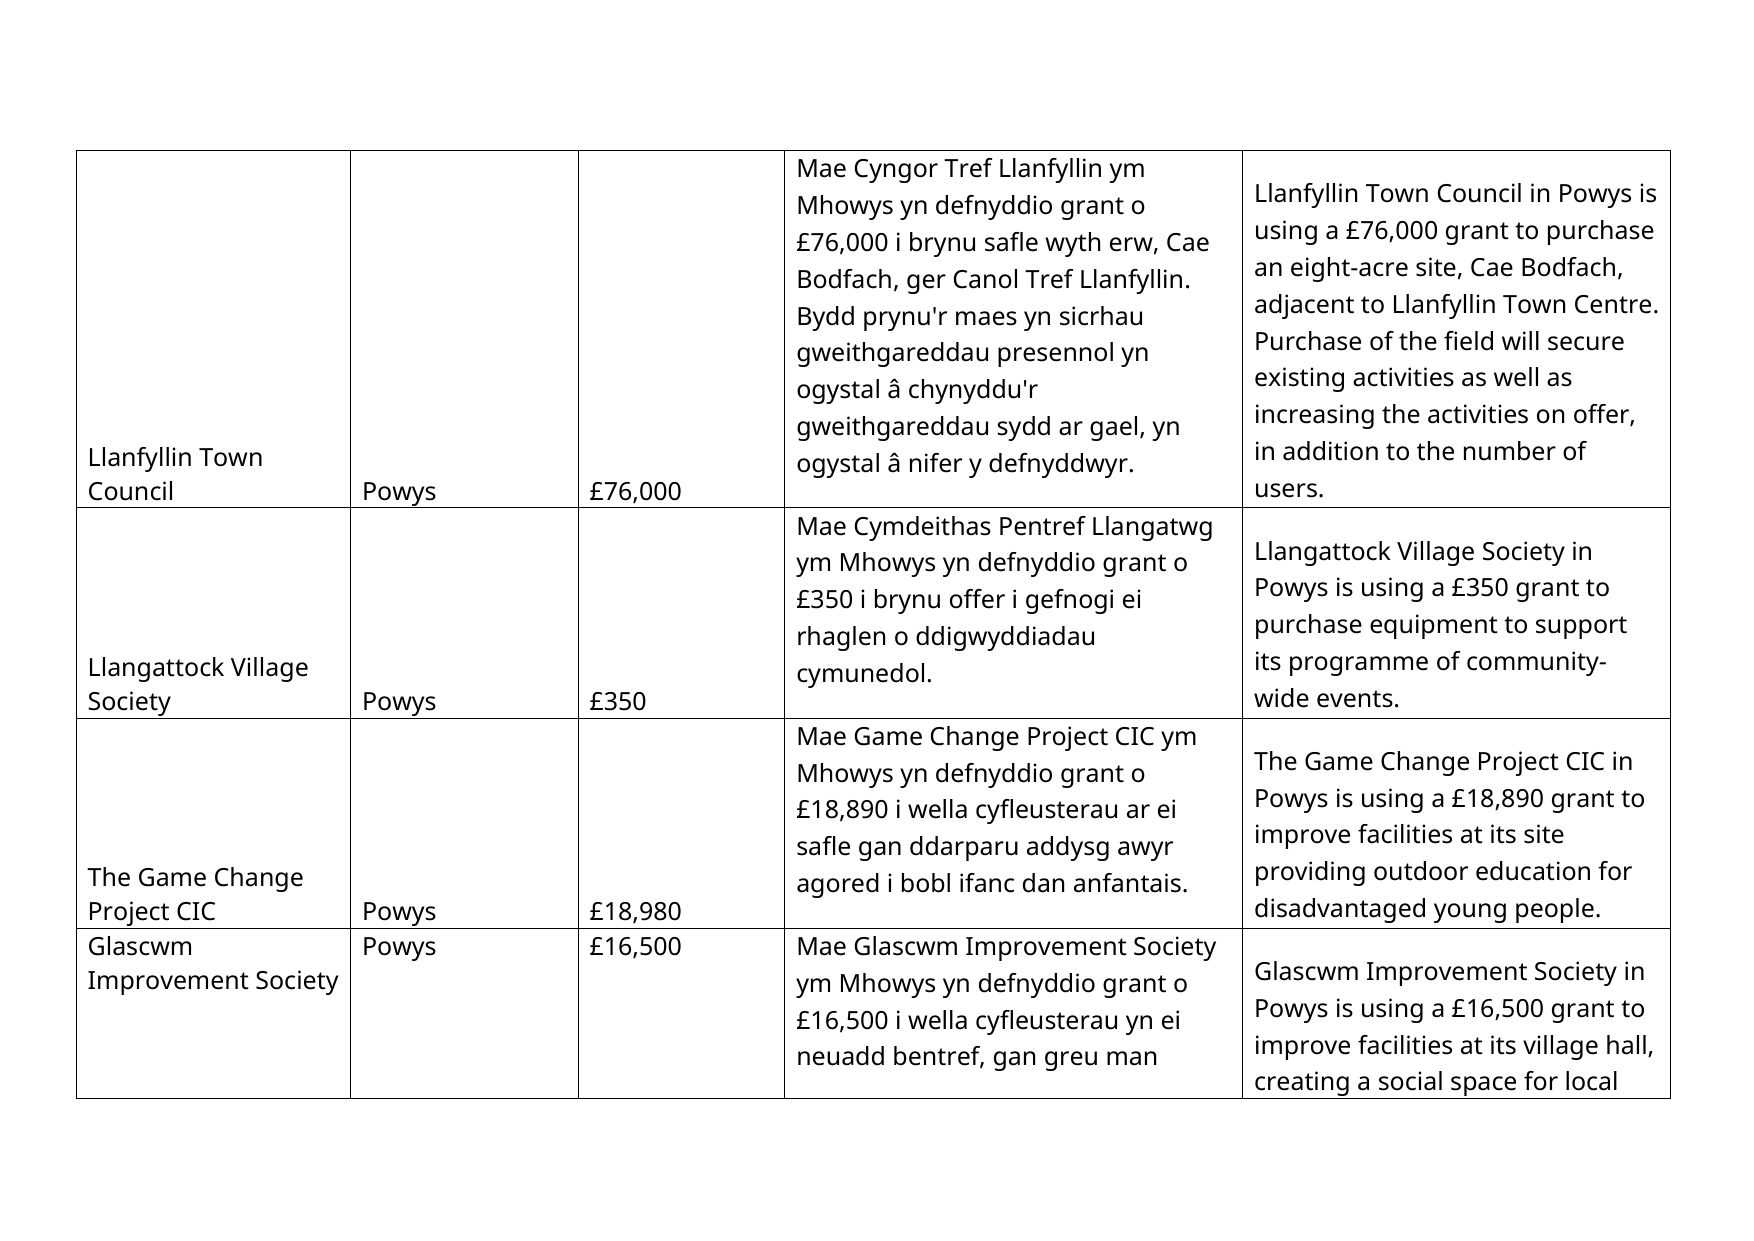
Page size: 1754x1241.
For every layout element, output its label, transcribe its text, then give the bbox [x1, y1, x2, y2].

table_cell £350 [579, 508, 784, 717]
table_cell The Game Change Project CIC in Powys is using a £18,890 grant to improve facilities at its site providing outdoor education for disadvantaged young people. [1243, 719, 1670, 928]
table_cell Mae Cyngor Tref Llanfyllin ym Mhowys yn defnyddio grant o £76,000 i brynu safle wyth erw, Cae Bodfach, ger Canol Tref Llanfyllin. Bydd prynu'r maes yn sicrhau gweithgareddau presennol yn ogystal â chynyddu'r gweithgareddau sydd ar gael, yn ogystal â nifer y defnyddwyr. [785, 151, 1242, 507]
table_cell £76,000 [579, 151, 784, 507]
table_cell Llanfyllin Town Council in Powys is using a £76,000 grant to purchase an eight-acre site, Cae Bodfach, adjacent to Llanfyllin Town Centre. Purchase of the field will secure existing activities as well as increasing the activities on offer, in addition to the number of users. [1243, 151, 1670, 507]
table_cell Powys [351, 151, 578, 507]
table_cell Llangattock Village Society in Powys is using a £350 grant to purchase equipment to support its programme of community-wide events. [1243, 508, 1670, 717]
table_cell Mae Cymdeithas Pentref Llangatwg ym Mhowys yn defnyddio grant o £350 i brynu offer i gefnogi ei rhaglen o ddigwyddiadau cymunedol. [785, 508, 1242, 717]
table_cell Powys [351, 719, 578, 928]
table_cell Powys [351, 508, 578, 717]
table_cell £16,500 [579, 929, 784, 1098]
table_cell £18,980 [579, 719, 784, 928]
table_cell Llanfyllin Town Council [77, 151, 350, 507]
table_cell The Game Change Project CIC [77, 719, 350, 928]
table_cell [785, 929, 1242, 1098]
table_cell Mae Game Change Project CIC ym Mhowys yn defnyddio grant o £18,890 i wella cyfleusterau ar ei safle gan ddarparu addysg awyr agored i bobl ifanc dan anfantais. [785, 719, 1242, 928]
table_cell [77, 929, 350, 1098]
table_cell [1243, 929, 1670, 1098]
table_cell Powys [351, 929, 578, 1098]
table_cell Llangattock Village Society [77, 508, 350, 717]
